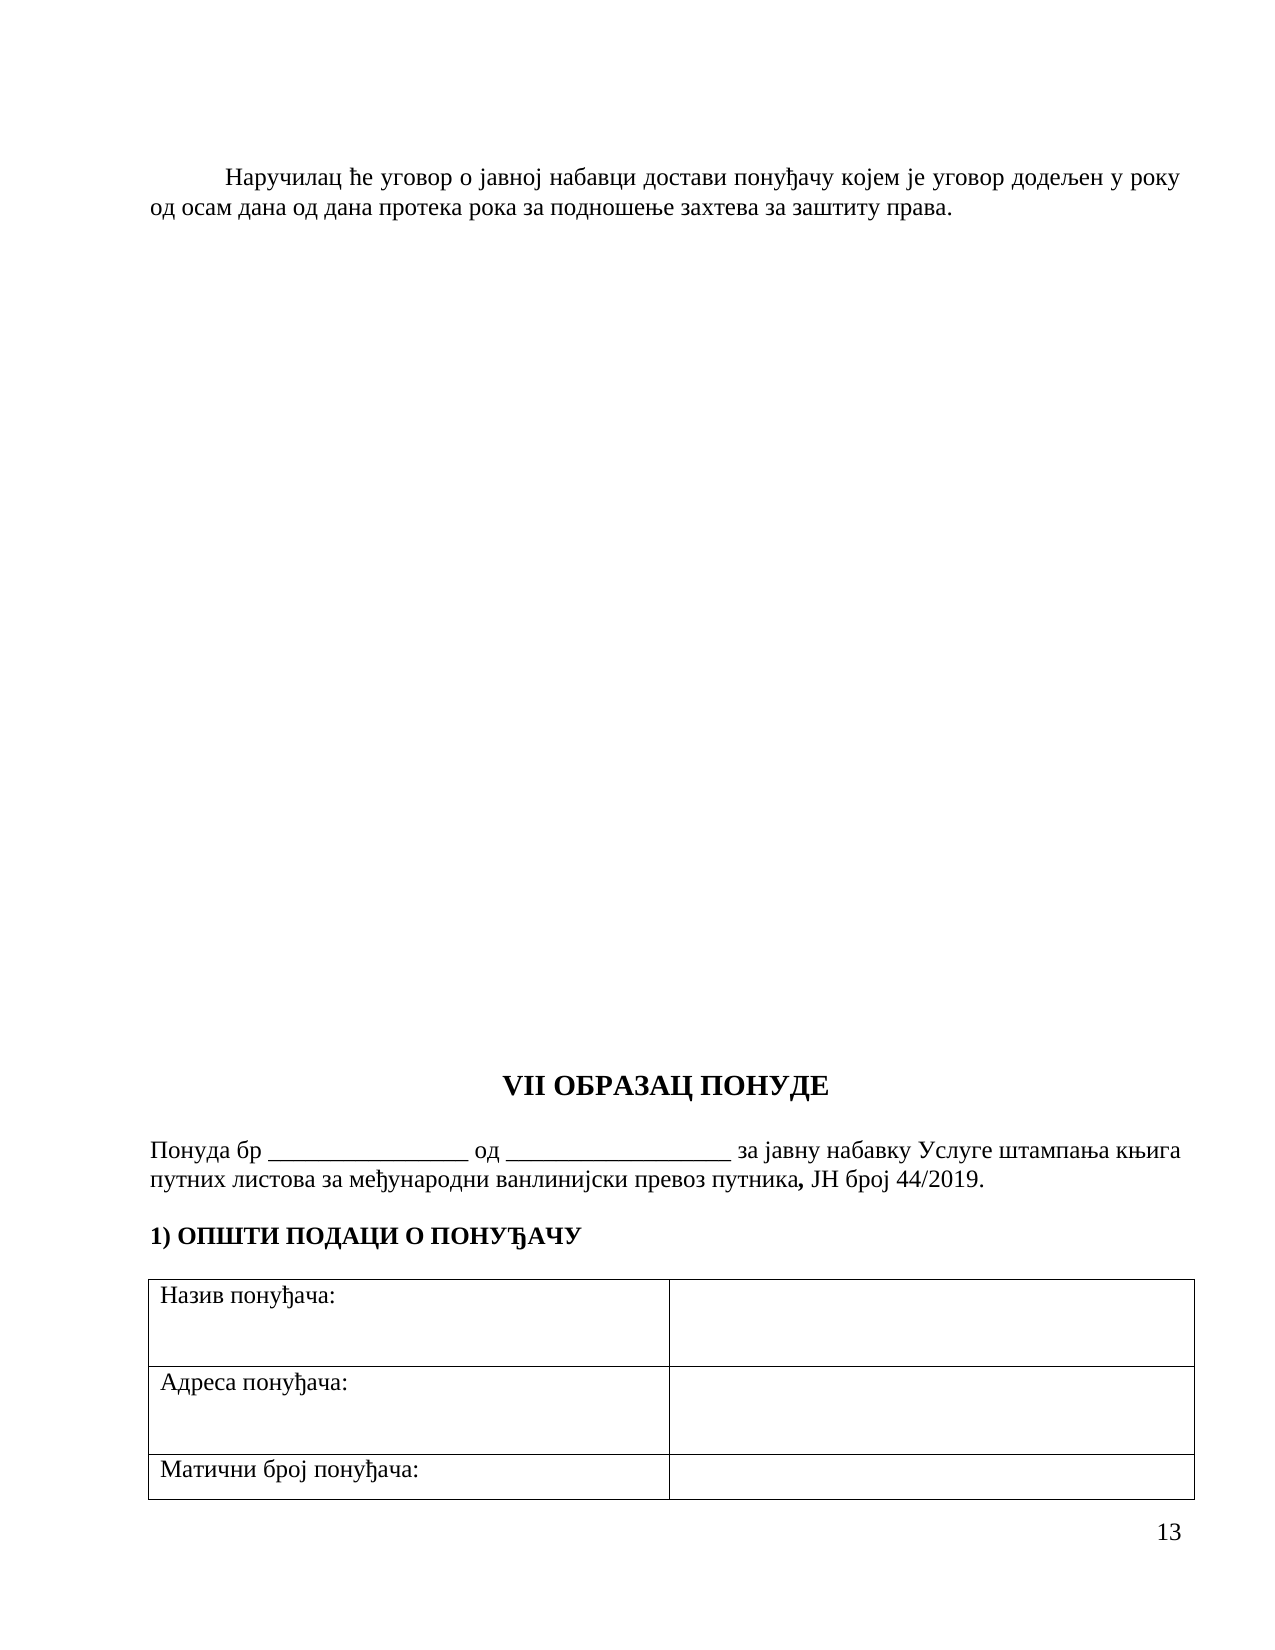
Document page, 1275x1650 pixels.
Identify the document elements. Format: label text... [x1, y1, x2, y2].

table_header Назив понуђача: [149, 1280, 669, 1366]
table_cell [670, 1455, 1194, 1499]
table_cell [149, 1455, 669, 1499]
text VII ОБРАЗАЦ ПОНУДЕ [150, 1068, 1181, 1102]
table_header [670, 1280, 1194, 1366]
table_cell Адреса понуђача: [149, 1367, 669, 1453]
table_cell [670, 1367, 1194, 1453]
text Понуда бр ________________ од __________________ за јавну набавку Услуге штампања књига путних листова за међународни ванлинијски превоз путникa, ЈН број 44/2019. [150, 1135, 1181, 1193]
text Наручилац ће уговор о јавној набавци достави понуђачу којем је уговор додељен у року од осам дана од дана протека рока за подношење захтева за заштиту права. [150, 162, 1181, 221]
text 1) ОПШТИ ПОДАЦИ О ПОНУЂАЧУ [150, 1221, 1181, 1250]
